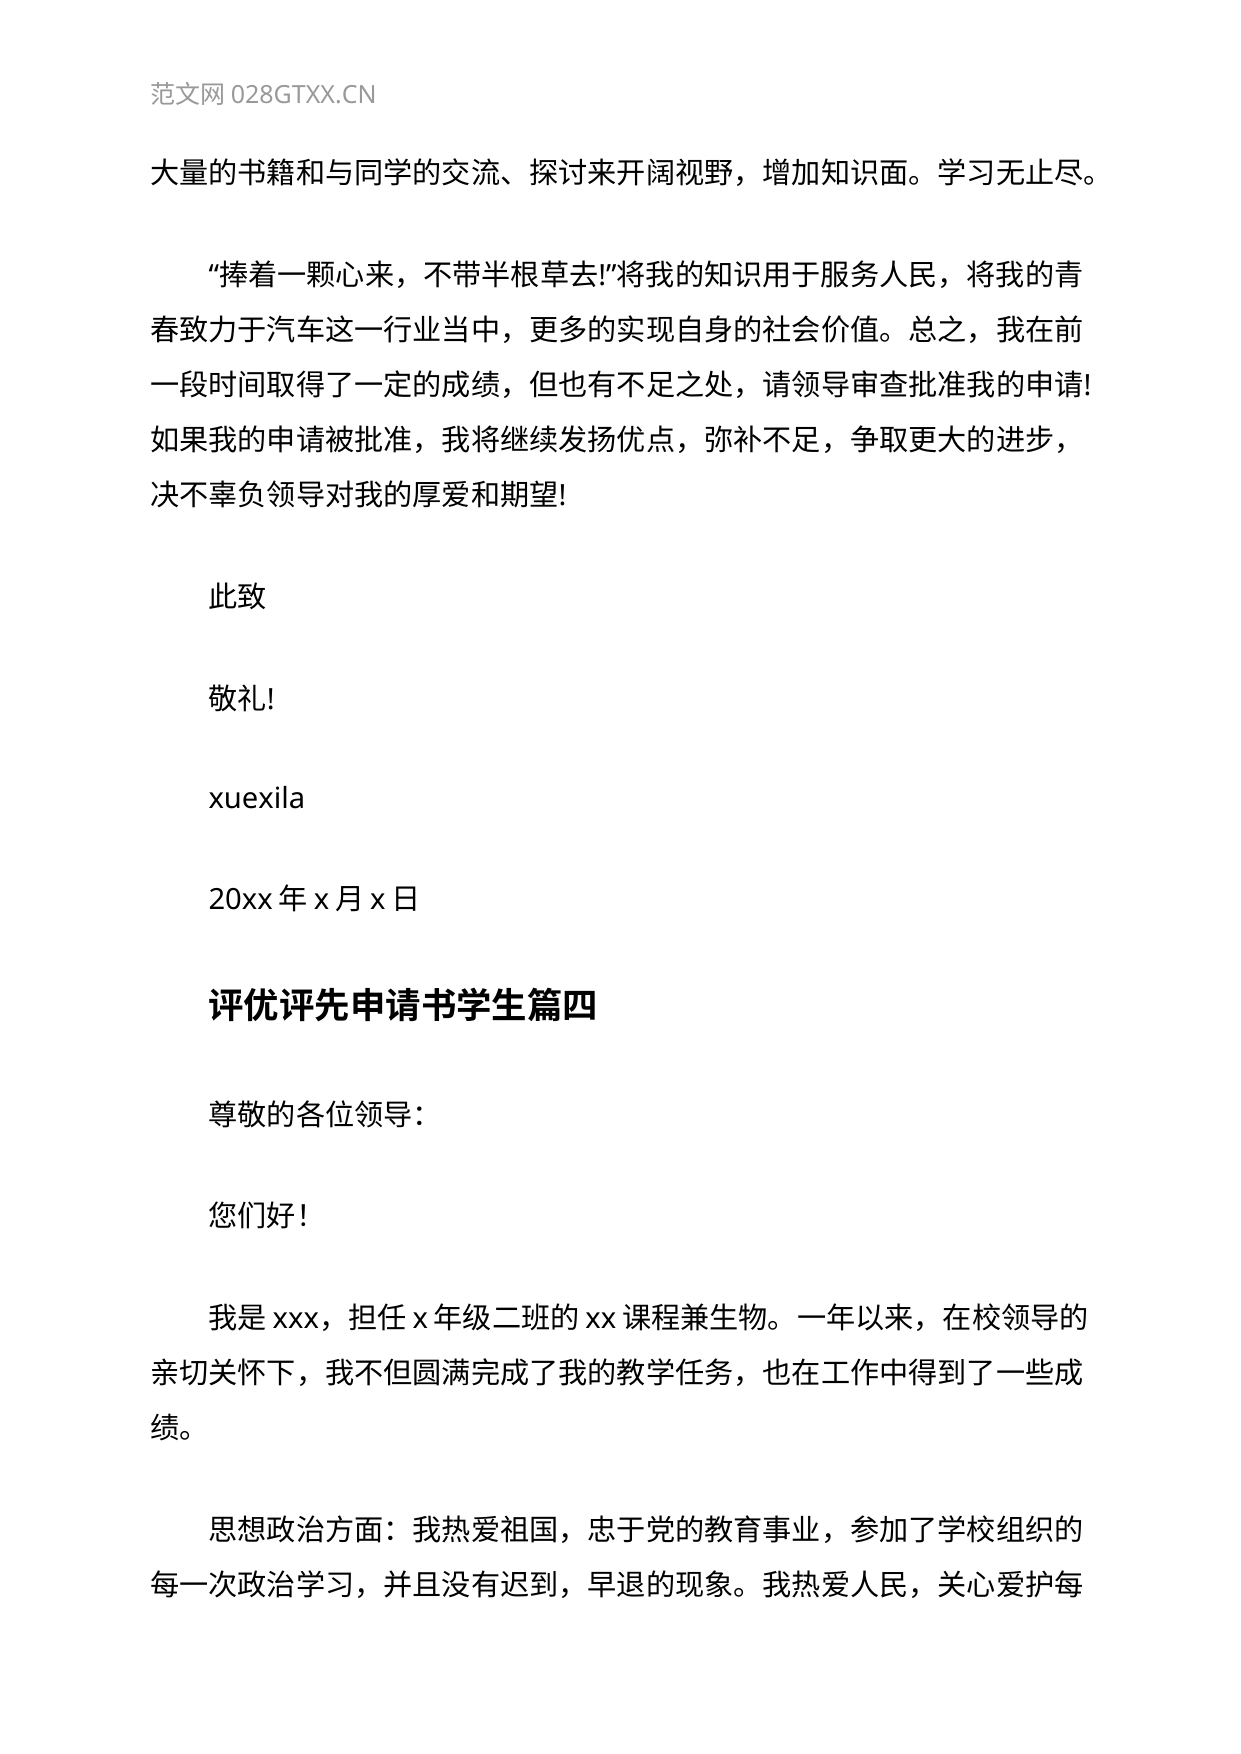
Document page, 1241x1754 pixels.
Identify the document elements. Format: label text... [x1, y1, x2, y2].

text 敬礼! [150, 675, 1090, 718]
text 评优评先申请书学生篇四 [150, 978, 1090, 1029]
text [150, 150, 1090, 192]
text 尊敬的各位领导： [150, 1091, 1090, 1133]
text xuexila [150, 777, 1090, 817]
text 此致 [150, 573, 1090, 616]
text 我是xxx，担任x年级二班的xx课程兼生物。一年以来，在校领导的亲切关怀下，我不但圆满完成了我的教学任务，也在工作中得到了一些成绩。 [150, 1295, 1090, 1447]
text 20xx年x月x日 [150, 876, 1090, 918]
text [150, 1506, 1090, 1603]
text 您们好！ [150, 1193, 1090, 1235]
text “捧着一颗心来，不带半根草去!”将我的知识用于服务人民，将我的青春致力于汽车这一行业当中，更多的实现自身的社会价值。总之，我在前一段时间取得了一定的成绩，但也有不足之处，请领导审查批准我的申请!如果我的申请被批准，我将继续发扬优点，弥补不足，争取更大的进步，决不辜负领导对我的厚爱和期望! [150, 252, 1090, 514]
